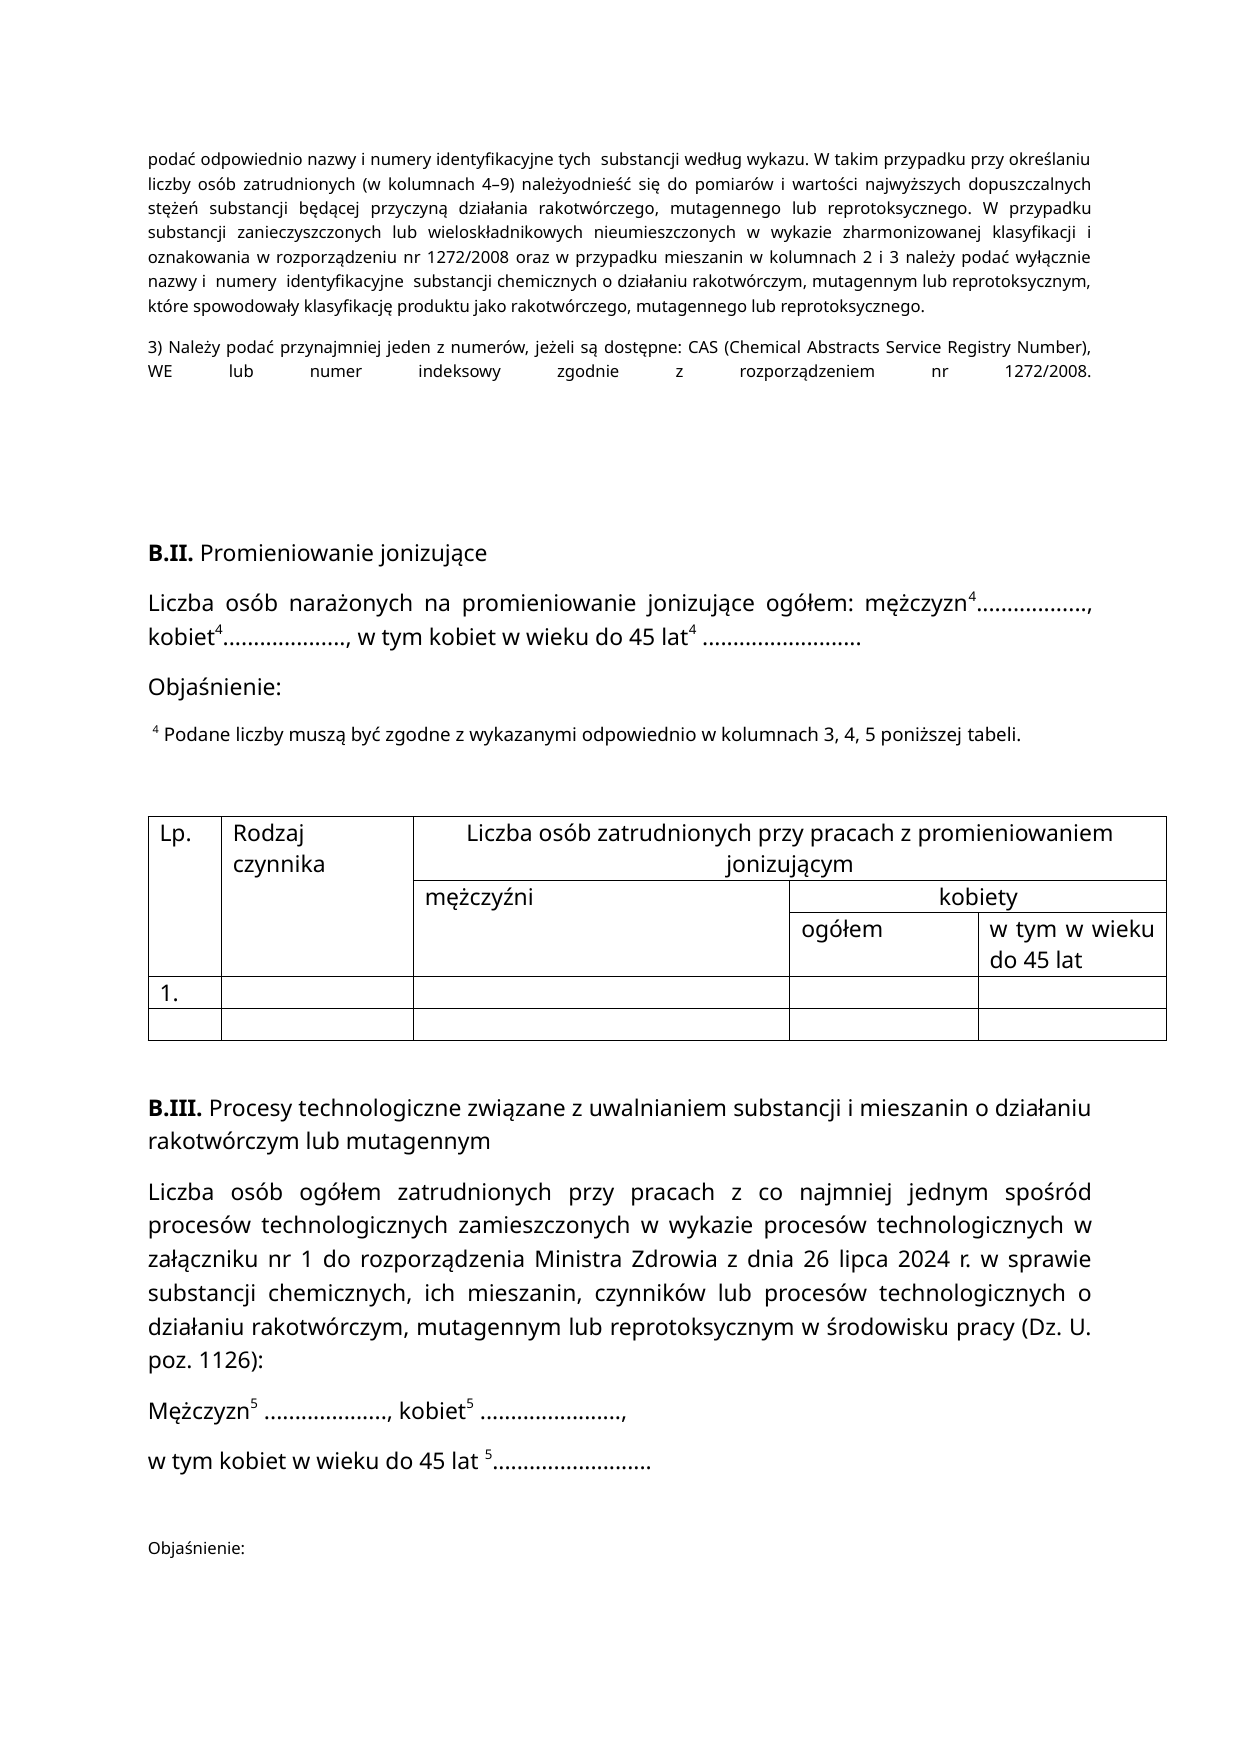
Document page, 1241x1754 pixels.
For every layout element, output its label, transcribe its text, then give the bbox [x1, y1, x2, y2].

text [148, 148, 1093, 317]
text Liczba osób ogółem zatrudnionych przy pracach z co najmniej jednym spośród procesów technologicznych zamieszczonych w wykazie procesów technologicznych w załączniku nr 1 do rozporządzenia Ministra Zdrowia z dnia 26 lipca 2024 r. w sprawie substancji chemicznych, ich mieszanin, czynników lub procesów technologicznych o działaniu rakotwórczym, mutagennym lub reprotoksycznym w środowisku pracy (Dz. U. poz. 1126): [148, 1176, 1093, 1376]
table_cell [149, 1009, 221, 1040]
table_cell [979, 1009, 1166, 1040]
table_cell 1. [149, 977, 221, 1008]
text Mężczyzn5 ...................., kobiet5 ......................., [148, 1395, 1093, 1426]
text w tym kobiet w wieku do 45 lat 5.......................... [148, 1445, 1093, 1477]
table_cell [790, 1009, 978, 1040]
text Liczba osób narażonych na promieniowanie jonizujące ogółem: mężczyzn4.................., kobiet4...................., w tym kobiet w wieku do 45 lat4 .......................... [148, 587, 1093, 652]
table_cell ogółem [790, 913, 978, 976]
text Objaśnienie: [148, 1537, 1093, 1559]
table_cell [790, 977, 978, 1008]
table_cell mężczyźni [414, 881, 789, 976]
table_cell [222, 977, 413, 1008]
table_header Lp. [149, 817, 221, 976]
text B.III. Procesy technologiczne związane z uwalnianiem substancji i mieszanin o działaniu rakotwórczym lub mutagennym [148, 1092, 1093, 1157]
table_cell [414, 977, 789, 1008]
table_header Rodzaj czynnika [222, 817, 413, 976]
table_cell [414, 1009, 789, 1040]
table_cell w tym w wieku do 45 lat [979, 913, 1166, 976]
table_cell [222, 1009, 413, 1040]
table_header Liczba osób zatrudnionych przy pracach z promieniowaniem jonizującym [414, 817, 1166, 880]
text 4 Podane liczby muszą być zgodne z wykazanymi odpowiednio w kolumnach 3, 4, 5 poniższej tabeli. [148, 722, 1093, 747]
table_cell kobiety [790, 881, 1166, 912]
text B.II. Promieniowanie jonizujące [148, 537, 1093, 568]
text Objaśnienie: [148, 671, 1093, 702]
table_cell [979, 977, 1166, 1008]
text 3) Należy podać przynajmniej jeden z numerów, jeżeli są dostępne: CAS (Chemical Abstracts Service Registry Number), WE lub numer indeksowy zgodnie z rozporządzeniem nr 1272/2008. [148, 336, 1093, 417]
